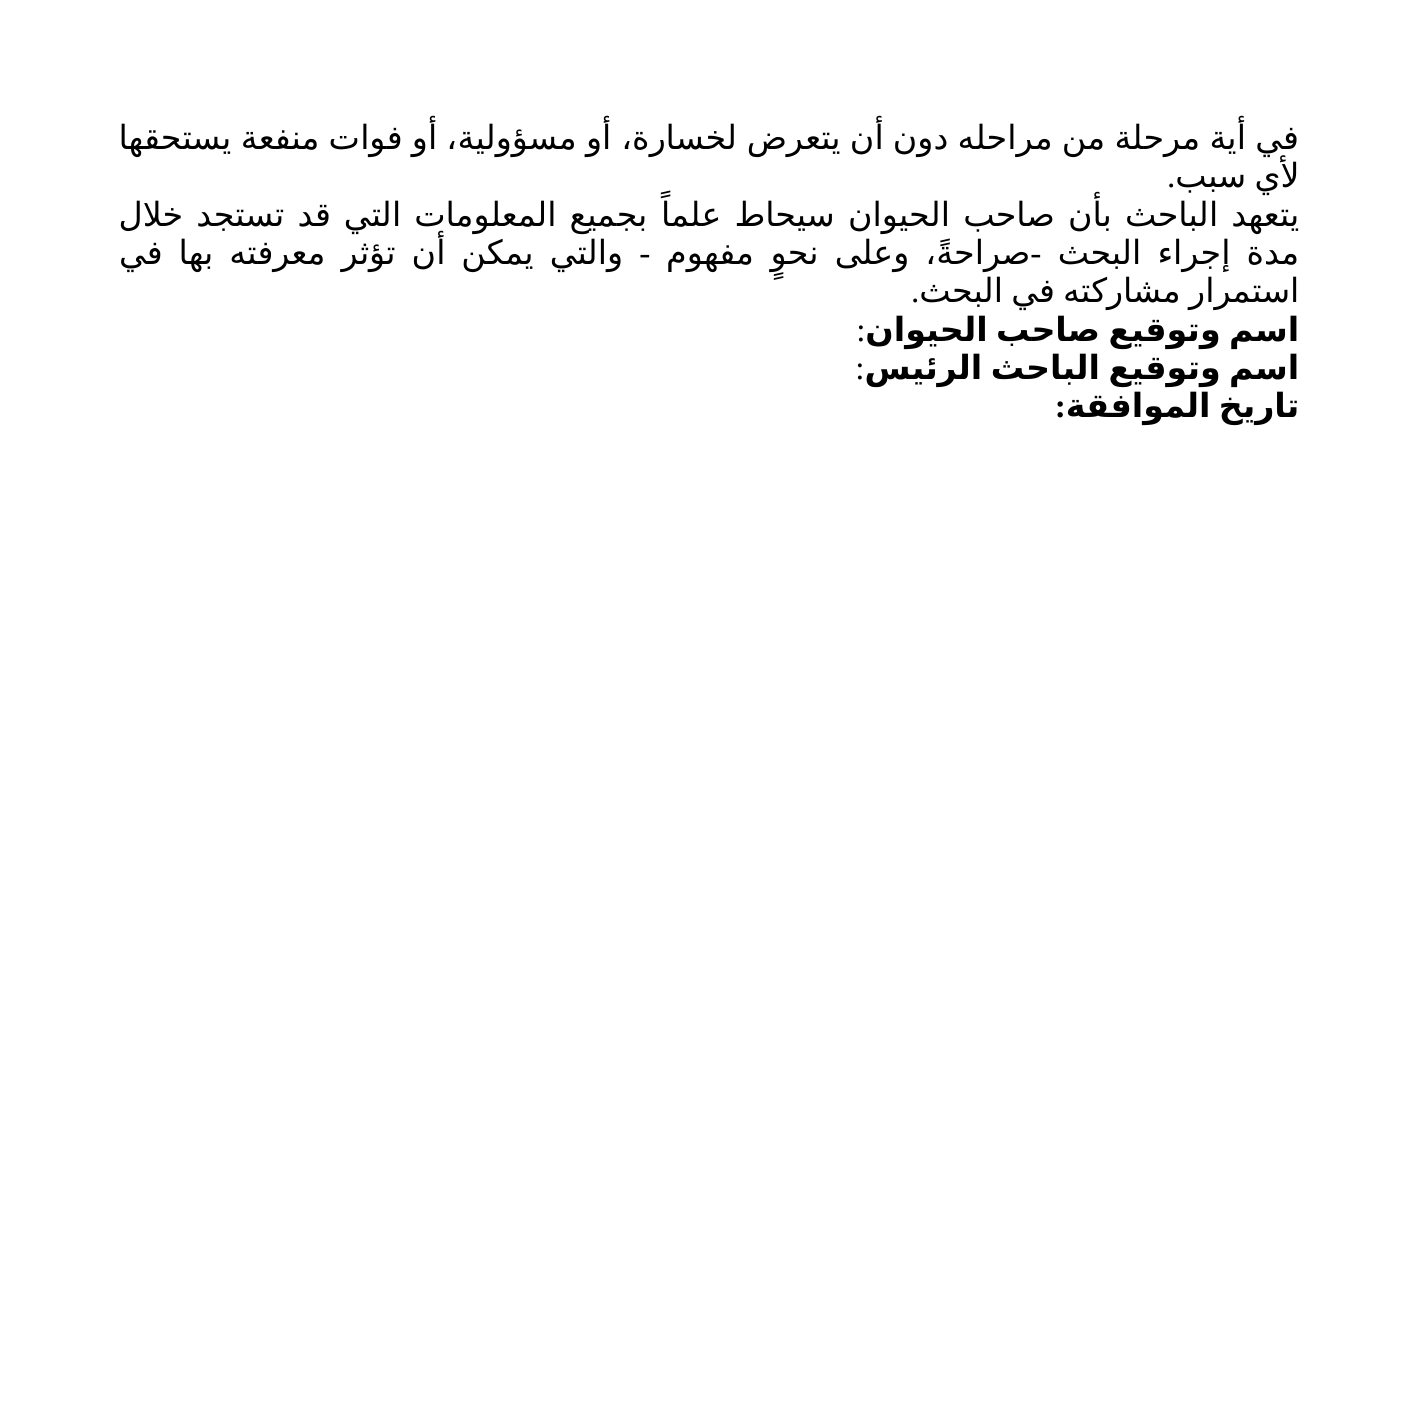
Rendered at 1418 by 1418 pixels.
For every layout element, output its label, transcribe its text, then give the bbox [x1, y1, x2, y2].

text اسم وتوقيع الباحث الرئيس: [118, 348, 1299, 386]
text يتعهد الباحث بأن صاحب الحيوان سيحاط علماً بجميع المعلومات التي قد تستجد خلال مدة إجراء البحث -صراحةً، وعلى نحوٍ مفهوم - والتي يمكن أن تؤثر معرفته بها في استمرار مشاركته في البحث. [118, 195, 1299, 310]
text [118, 118, 1299, 195]
text اسم وتوقيع صاحب الحيوان: [118, 310, 1299, 348]
text تاريخ الموافقة: [118, 386, 1299, 425]
